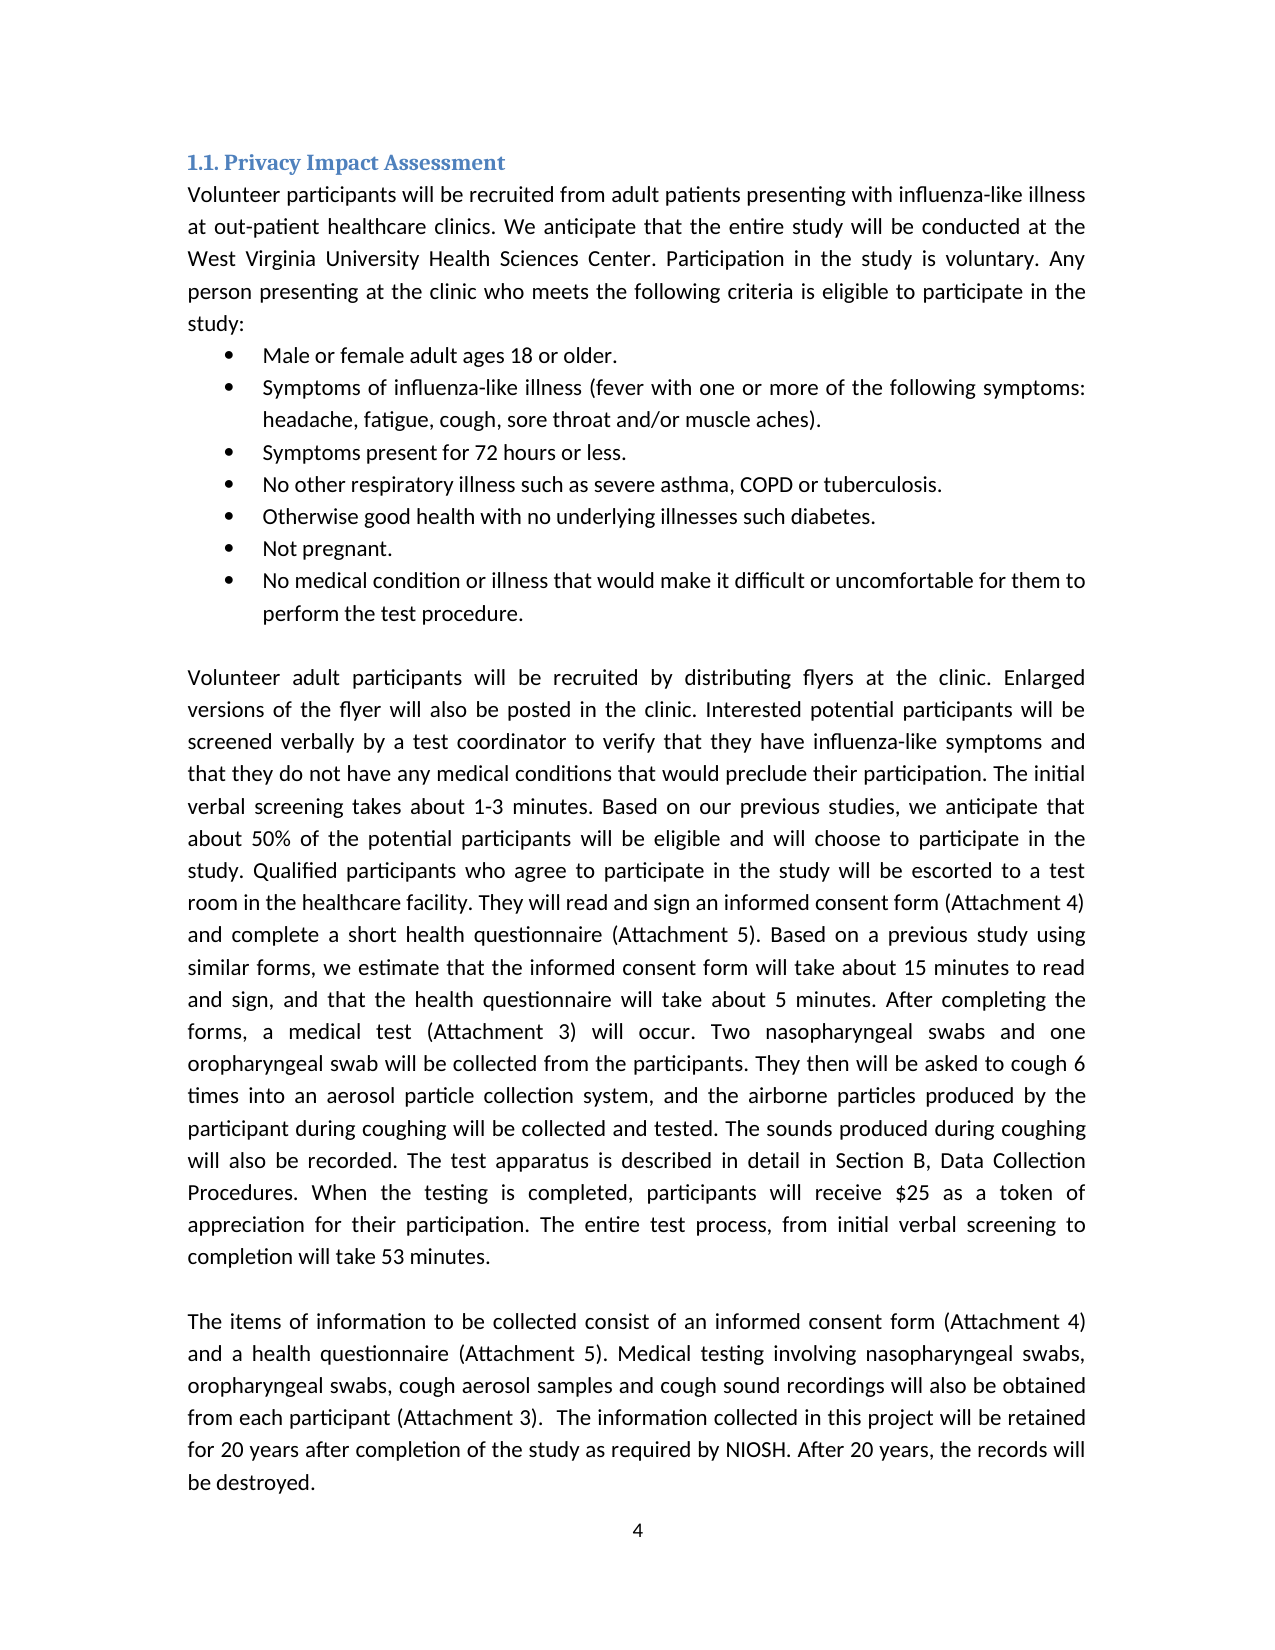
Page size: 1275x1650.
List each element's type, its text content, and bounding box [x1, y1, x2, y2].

list Symptoms present for 72 hours or less. [225, 438, 1087, 466]
subtitle 1.1. Privacy Impact Assessment [187, 150, 1087, 176]
list Not pregnant. [225, 534, 1087, 562]
list No medical condition or illness that would make it difficult or uncomfortable for them to perform the test procedure. [225, 566, 1087, 627]
text Volunteer adult participants will be recruited by distributing flyers at the clinic. Enlarged versions of the flyer will also be posted in the clinic. Interested potential participants will be screened verbally by a test coordinator to verify that they have influenza-like symptoms and that they do not have any medical conditions that would preclude their participation. The initial verbal screening takes about 1-3 minutes. Based on our previous studies, we anticipate that about 50% of the potential participants will be eligible and will choose to participate in the study. Qualified participants who agree to participate in the study will be escorted to a test room in the healthcare facility. They will read and sign an informed consent form (Attachment 4) and complete a short health questionnaire (Attachment 5). Based on a previous study using similar forms, we estimate that the informed consent form will take about 15 minutes to read and sign, and that the health questionnaire will take about 5 minutes. After completing the forms, a medical test (Attachment 3) will occur. Two nasopharyngeal swabs and one oropharyngeal swab will be collected from the participants. They then will be asked to cough 6 times into an aerosol particle collection system, and the airborne particles produced by the participant during coughing will be collected and tested. The sounds produced during coughing will also be recorded. The test apparatus is described in detail in Section B, Data Collection Procedures. When the testing is completed, participants will receive $25 as a token of appreciation for their participation. The entire test process, from initial verbal screening to completion will take 53 minutes. [187, 663, 1087, 1270]
list Male or female adult ages 18 or older. [225, 341, 1087, 369]
list No other respiratory illness such as severe asthma, COPD or tuberculosis. [225, 470, 1087, 498]
text The items of information to be collected consist of an informed consent form (Attachment 4) and a health questionnaire (Attachment 5). Medical testing involving nasopharyngeal swabs, oropharyngeal swabs, cough aerosol samples and cough sound recordings will also be obtained from each participant (Attachment 3). The information collected in this project will be retained for 20 years after completion of the study as required by NIOSH. After 20 years, the records will be destroyed. [187, 1307, 1087, 1496]
list Symptoms of influenza-like illness (fever with one or more of the following symptoms: headache, fatigue, cough, sore throat and/or muscle aches). [225, 373, 1087, 433]
text Volunteer participants will be recruited from adult patients presenting with influenza-like illness at out-patient healthcare clinics. We anticipate that the entire study will be conducted at the West Virginia University Health Sciences Center. Participation in the study is voluntary. Any person presenting at the clinic who meets the following criteria is eligible to participate in the study: [187, 180, 1087, 337]
list Otherwise good health with no underlying illnesses such diabetes. [225, 502, 1087, 530]
